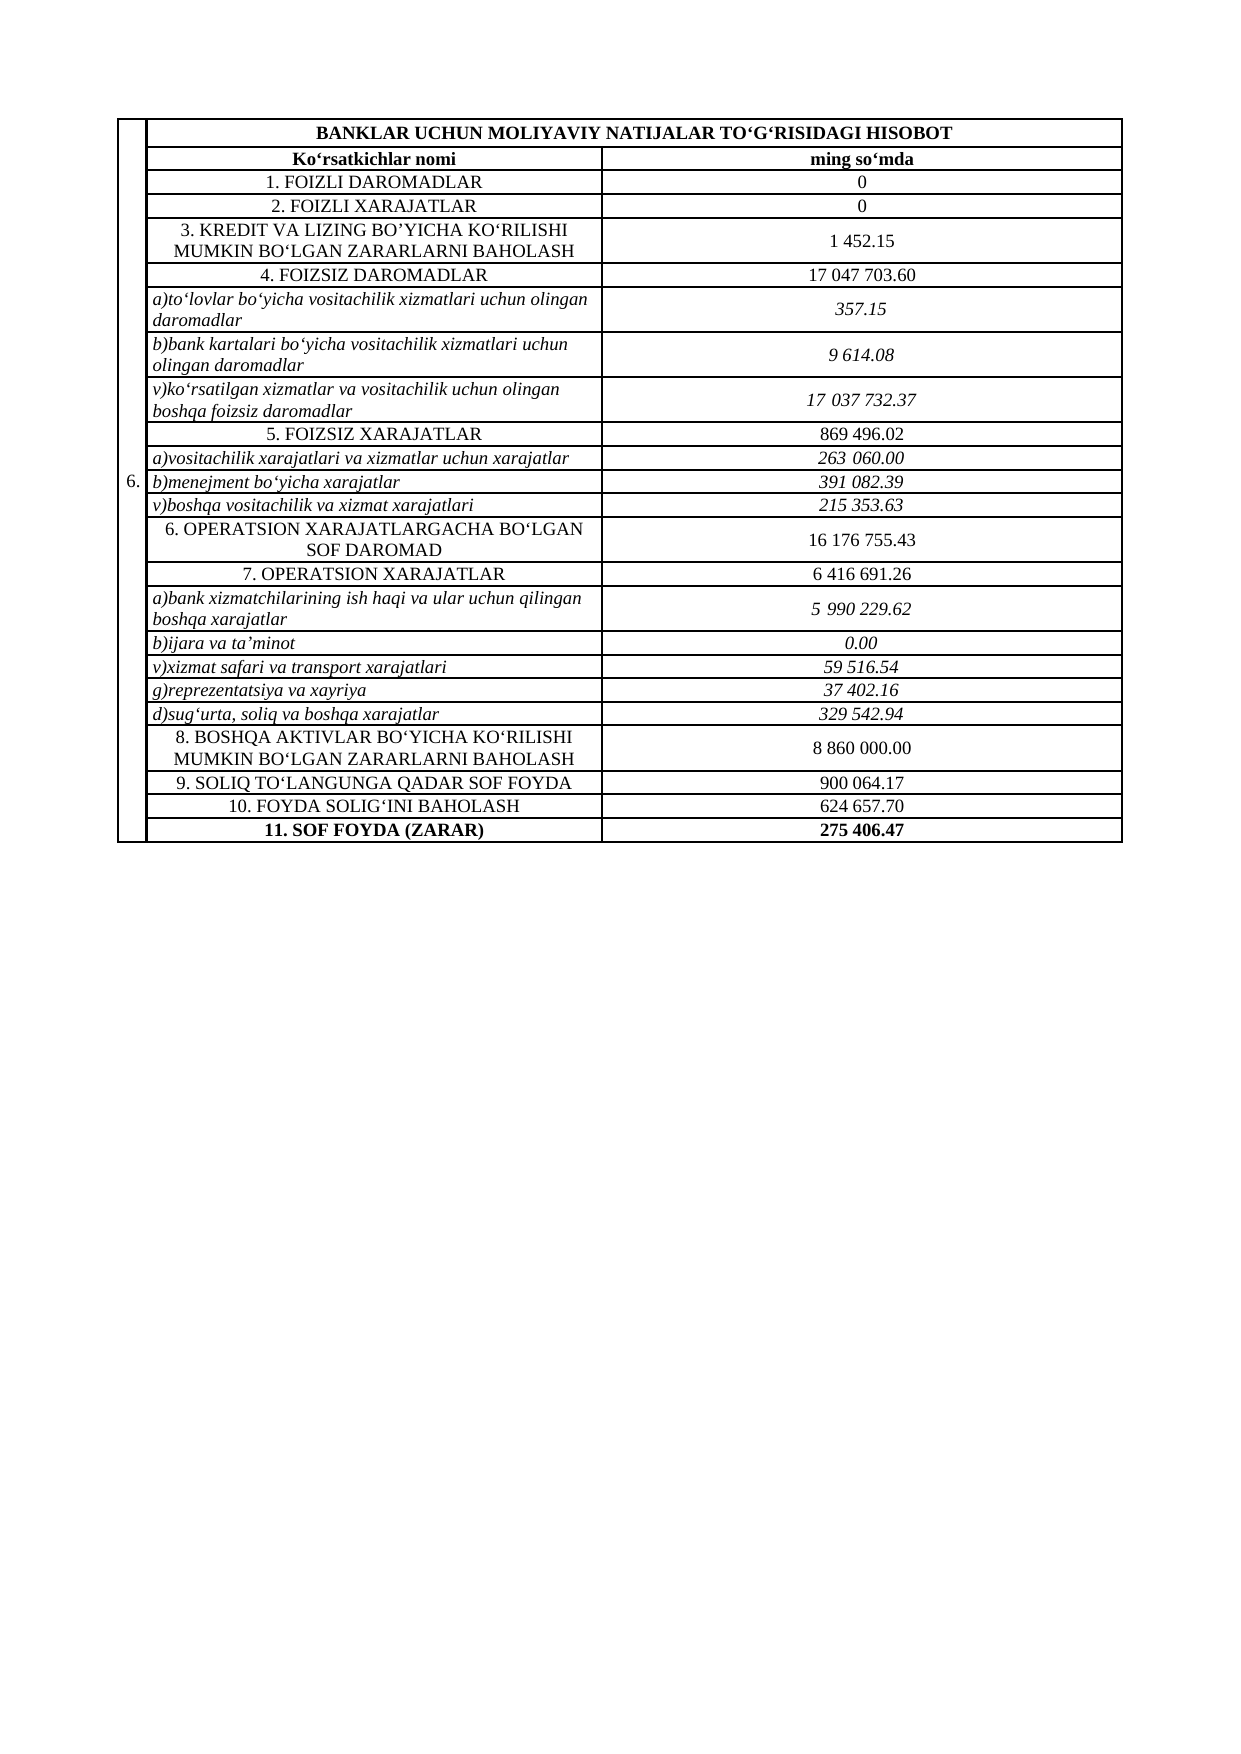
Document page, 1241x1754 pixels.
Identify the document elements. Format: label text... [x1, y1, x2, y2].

table_cell g)reprezentatsiya va xayriya [148, 679, 601, 701]
table_cell 1 452.15 [603, 219, 1121, 262]
table_cell 4. FOIZSIZ DAROMADLAR [148, 264, 601, 286]
table_cell 357.15 [603, 288, 1121, 331]
table_cell a)tо‘lovlar bо‘yicha vositachilik xizmatlari uchun olingan daromadlar [148, 288, 601, 331]
table_cell a)vositachilik xarajatlari va xizmatlar uchun xarajatlar [148, 447, 601, 468]
table_cell 17 047 703.60 [603, 264, 1121, 286]
table_cell 624 657.70 [603, 795, 1121, 817]
table_cell 17 037 732.37 [603, 378, 1121, 421]
table_cell 869 496.02 [603, 423, 1121, 445]
table_cell 5 990 229.62 [603, 587, 1121, 630]
table_cell v)kо‘rsatilgan xizmatlar va vositachilik uchun olingan boshqa foizsiz daromadlar [148, 378, 601, 421]
table_cell 263 060.00 [603, 447, 1121, 468]
table_cell 37 402.16 [603, 679, 1121, 701]
table_cell 2. FOIZLI XARAJATLAR [148, 195, 601, 217]
table_cell 329 542.94 [603, 703, 1121, 724]
table_cell Kо‘rsatkichlar nomi [148, 148, 601, 169]
table_cell 8. BOSHQA AKTIVLAR BО‘YICHA KО‘RILISHI MUMKIN BО‘LGAN ZARARLARNI BAHOLASH [148, 726, 601, 769]
table_cell 391 082.39 [603, 471, 1121, 492]
table_cell 59 516.54 [603, 656, 1121, 677]
table_cell 0 [603, 195, 1121, 217]
table_cell 11. SOF FOYDA (ZARAR) [148, 819, 601, 841]
table_cell 1. FOIZLI DAROMADLAR [148, 171, 601, 193]
table_cell 9. SOLIQ TО‘LANGUNGA QADAR SOF FOYDA [148, 772, 601, 793]
table_cell 6 416 691.26 [603, 563, 1121, 584]
table_cell 9 614.08 [603, 333, 1121, 376]
table_cell 16 176 755.43 [603, 518, 1121, 561]
table_cell 275 406.47 [603, 819, 1121, 841]
table_cell v)boshqa vositachilik va xizmat xarajatlari [148, 494, 601, 516]
table_cell 0 [603, 171, 1121, 193]
table_cell 8 860 000.00 [603, 726, 1121, 769]
table_cell b)ijara va ta’minot [148, 632, 601, 653]
table_cell v)xizmat safari va transport xarajatlari [148, 656, 601, 677]
table_cell b)menejment bо‘yicha xarajatlar [148, 471, 601, 492]
table_cell 6. OPERATSION XARAJATLARGACHA BО‘LGAN SOF DAROMAD [148, 518, 601, 561]
table_cell b)bank kartalari bо‘yicha vositachilik xizmatlari uchun olingan daromadlar [148, 333, 601, 376]
table_cell 10. FOYDA SOLIG‘INI BAHOLASH [148, 795, 601, 817]
table_cell 3. KREDIT VA LIZING BO’YICHA KО‘RILISHI MUMKIN BО‘LGAN ZARARLARNI BAHOLASH [148, 219, 601, 262]
table_cell 900 064.17 [603, 772, 1121, 793]
table_cell 6. [119, 120, 145, 841]
table_cell 215 353.63 [603, 494, 1121, 516]
table_cell BANKLAR UCHUN MOLIYAVIY NATIJALAR TО‘G‘RISIDAGI HISOBOT [148, 120, 1121, 146]
table_cell d)sug‘urta, soliq va boshqa xarajatlar [148, 703, 601, 724]
table_cell a)bank xizmatchilarining ish haqi va ular uchun qilingan boshqa xarajatlar [148, 587, 601, 630]
table_cell 7. OPERATSION XARAJATLAR [148, 563, 601, 584]
table_cell 5. FOIZSIZ XARAJATLAR [148, 423, 601, 445]
table_cell ming sо‘mda [603, 148, 1121, 169]
table_cell 0.00 [603, 632, 1121, 653]
